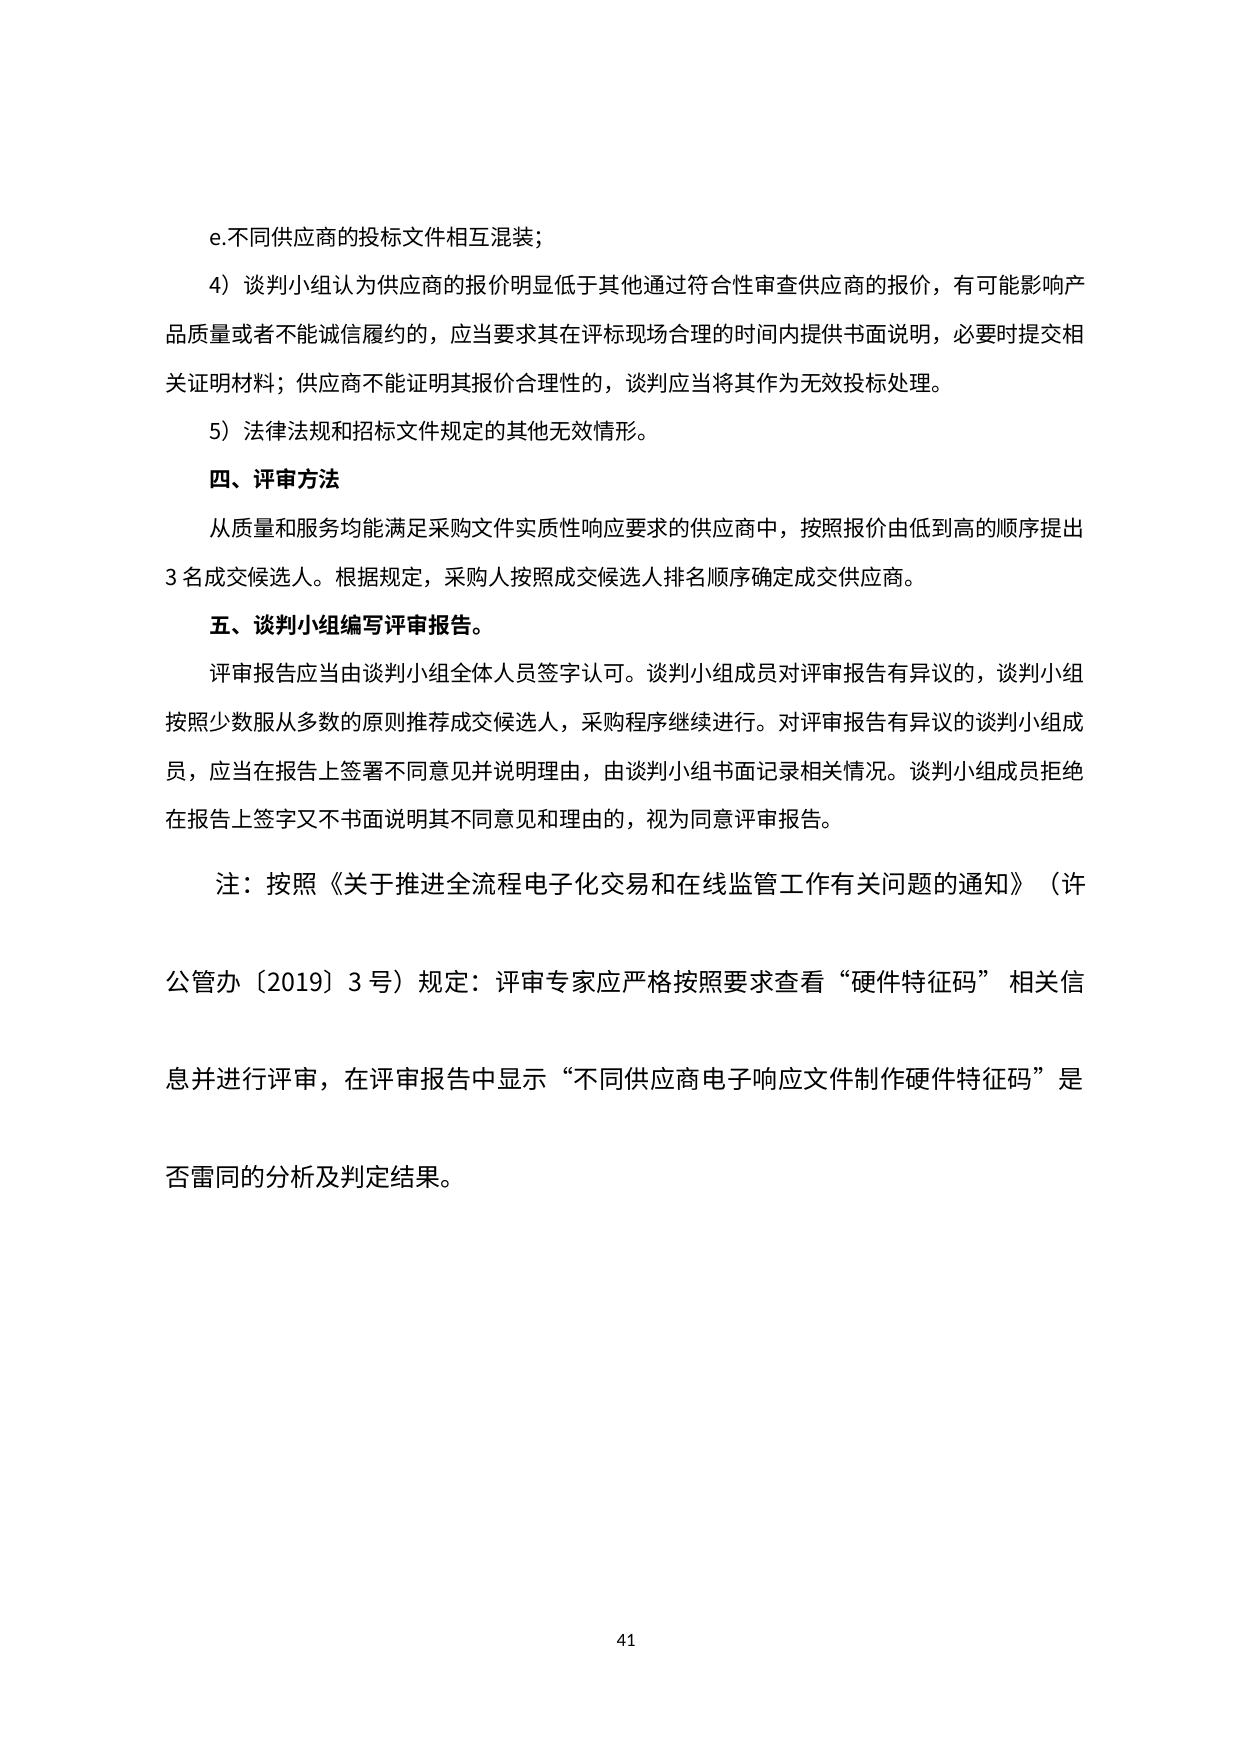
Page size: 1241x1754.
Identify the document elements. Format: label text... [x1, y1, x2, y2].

text 5）法律法规和招标文件规定的其他无效情形。 [165, 414, 1087, 446]
text 从质量和服务均能满足采购文件实质性响应要求的供应商中，按照报价由低到高的顺序提出3名成交候选人。根据规定，采购人按照成交候选人排名顺序确定成交供应商。 [165, 510, 1087, 592]
text 五、谈判小组编写评审报告。 [165, 607, 1087, 640]
text e.不同供应商的投标文件相互混装； [165, 219, 1087, 252]
text 评审报告应当由谈判小组全体人员签字认可。谈判小组成员对评审报告有异议的，谈判小组按照少数服从多数的原则推荐成交候选人，采购程序继续进行。对评审报告有异议的谈判小组成员，应当在报告上签署不同意见并说明理由，由谈判小组书面记录相关情况。谈判小组成员拒绝在报告上签字又不书面说明其不同意见和理由的，视为同意评审报告。 [165, 656, 1087, 834]
text 注：按照《关于推进全流程电子化交易和在线监管工作有关问题的通知》（许公管办〔2019〕3号）规定：评审专家应严格按照要求查看“硬件特征码” 相关信息并进行评审，在评审报告中显示“不同供应商电子响应文件制作硬件特征码”是否雷同的分析及判定结果。 [165, 850, 1087, 1208]
text 4）谈判小组认为供应商的报价明显低于其他通过符合性审查供应商的报价，有可能影响产品质量或者不能诚信履约的，应当要求其在评标现场合理的时间内提供书面说明，必要时提交相关证明材料；供应商不能证明其报价合理性的，谈判应当将其作为无效投标处理。 [165, 268, 1087, 398]
text 四、评审方法 [165, 462, 1087, 494]
